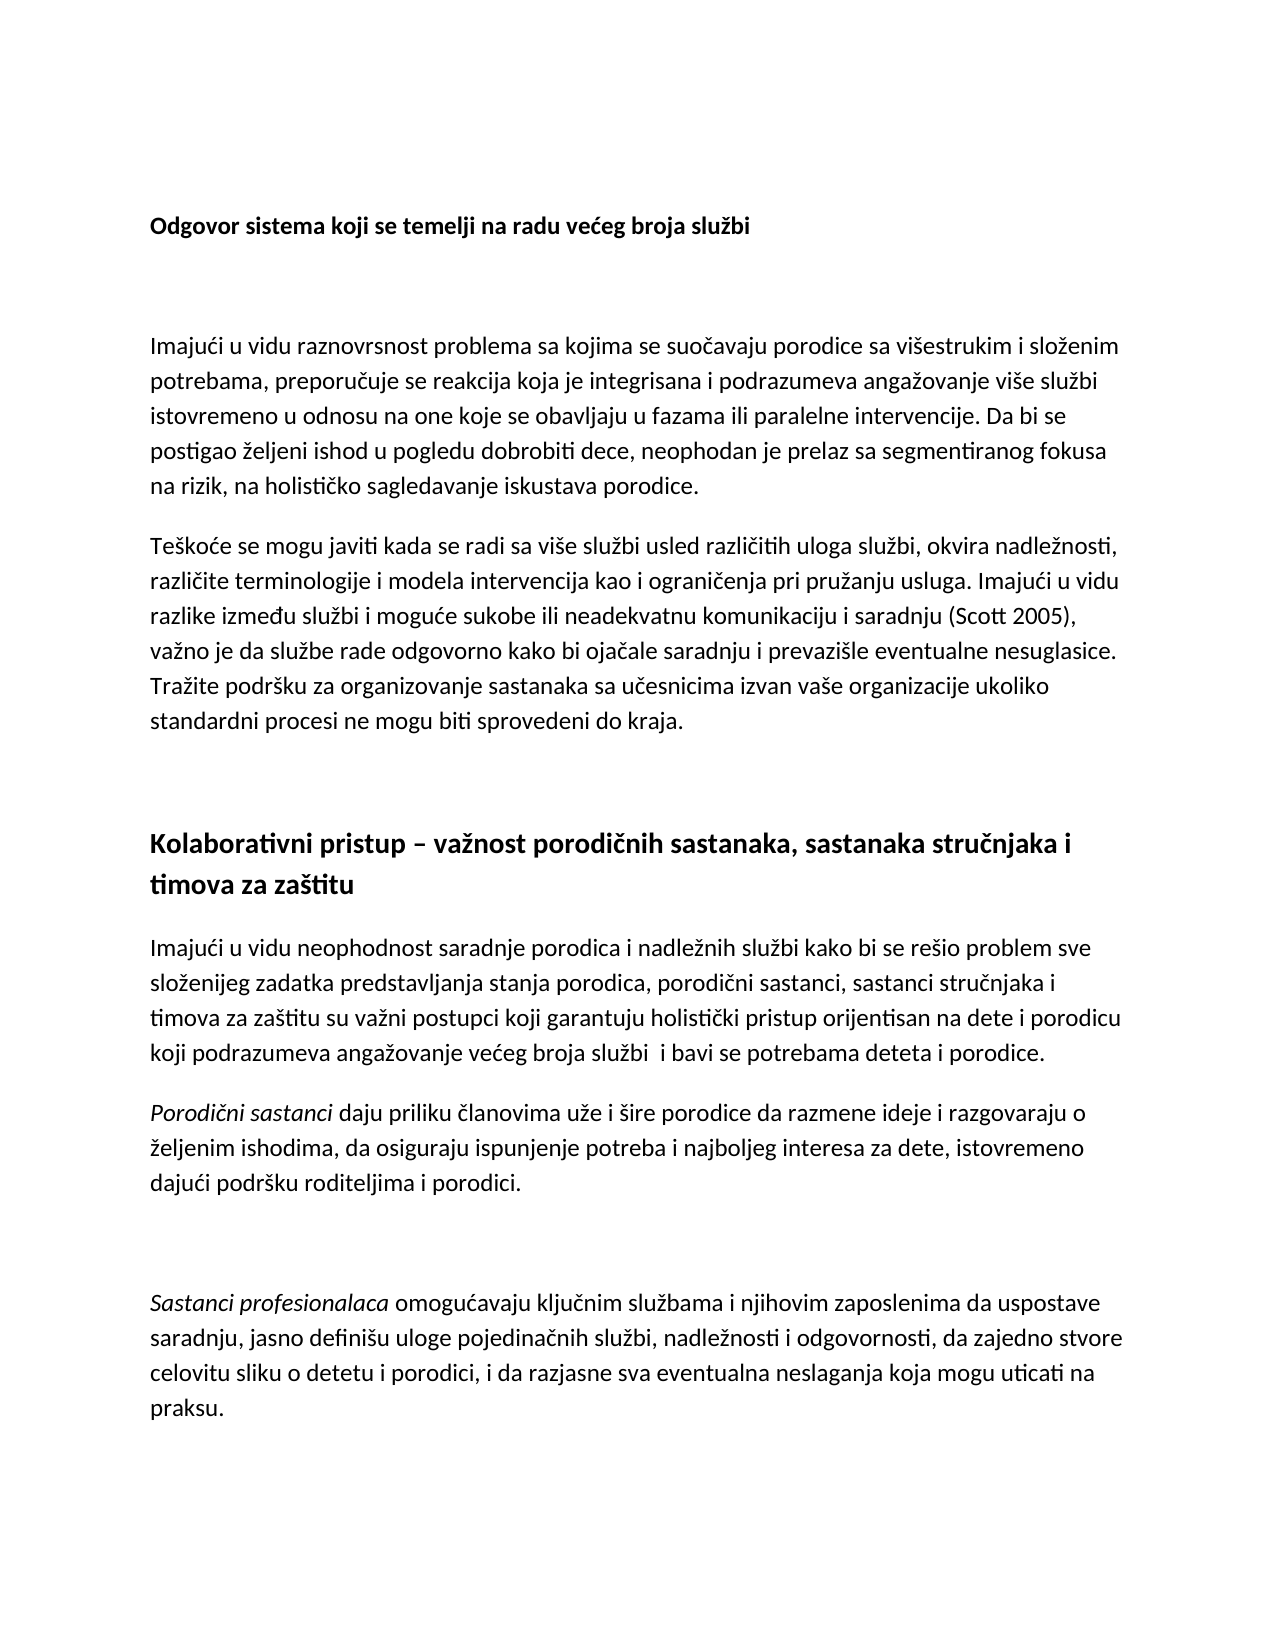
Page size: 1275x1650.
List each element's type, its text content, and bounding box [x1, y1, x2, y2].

text Imajući u vidu raznovrsnost problema sa kojima se suočavaju porodice sa višestrukim i složenim potrebama, preporučuje se reakcija koja je integrisana i podrazumeva angažovanje više službi istovremeno u odnosu na one koje se obavljaju u fazama ili paralelne intervencije. Da bi se postigao željeni ishod u pogledu dobrobiti dece, neophodan je prelaz sa segmentiranog fokusa na rizik, na holističko sagledavanje iskustava porodice. [150, 330, 1125, 501]
text Teškoće se mogu javiti kada se radi sa više službi usled različitih uloga službi, okvira nadležnosti, različite terminologije i modela intervencija kao i ograničenja pri pružanju usluga. Imajući u vidu razlike između službi i moguće sukobe ili neadekvatnu komunikaciju i saradnju (Scott 2005), važno je da službe rade odgovorno kako bi ojačale saradnju i prevazišle eventualne nesuglasice. Tražite podršku za organizovanje sastanaka sa učesnicima izvan vaše organizacije ukoliko standardni procesi ne mogu biti sprovedeni do kraja. [150, 530, 1125, 736]
text Odgovor sistema koji se temelji na radu većeg broja službi [150, 210, 1125, 241]
text Imajući u vidu neophodnost saradnje porodica i nadležnih službi kako bi se rešio problem sve složenijeg zadatka predstavljanja stanja porodica, porodični sastanci, sastanci stručnjaka i timova za zaštitu su važni postupci koji garantuju holistički pristup orijentisan na dete i porodicu koji podrazumeva angažovanje većeg broja službi i bavi se potrebama deteta i porodice. [150, 932, 1125, 1067]
text Kolaborativni pristup – važnost porodičnih sastanaka, sastanaka stručnjaka i timova za zaštitu [150, 825, 1125, 902]
text Sastanci profesionalaca omogućavaju ključnim službama i njihovim zaposlenima da uspostave saradnju, jasno definišu uloge pojedinačnih službi, nadležnosti i odgovornosti, da zajedno stvore celovitu sliku o detetu i porodici, i da razjasne sva eventualna neslaganja koja mogu uticati na praksu. [150, 1287, 1125, 1422]
text Porodični sastanci daju priliku članovima uže i šire porodice da razmene ideje i razgovaraju o željenim ishodima, da osiguraju ispunjenje potreba i najboljeg interesa za dete, istovremeno dajući podršku roditeljima i porodici. [150, 1097, 1125, 1197]
